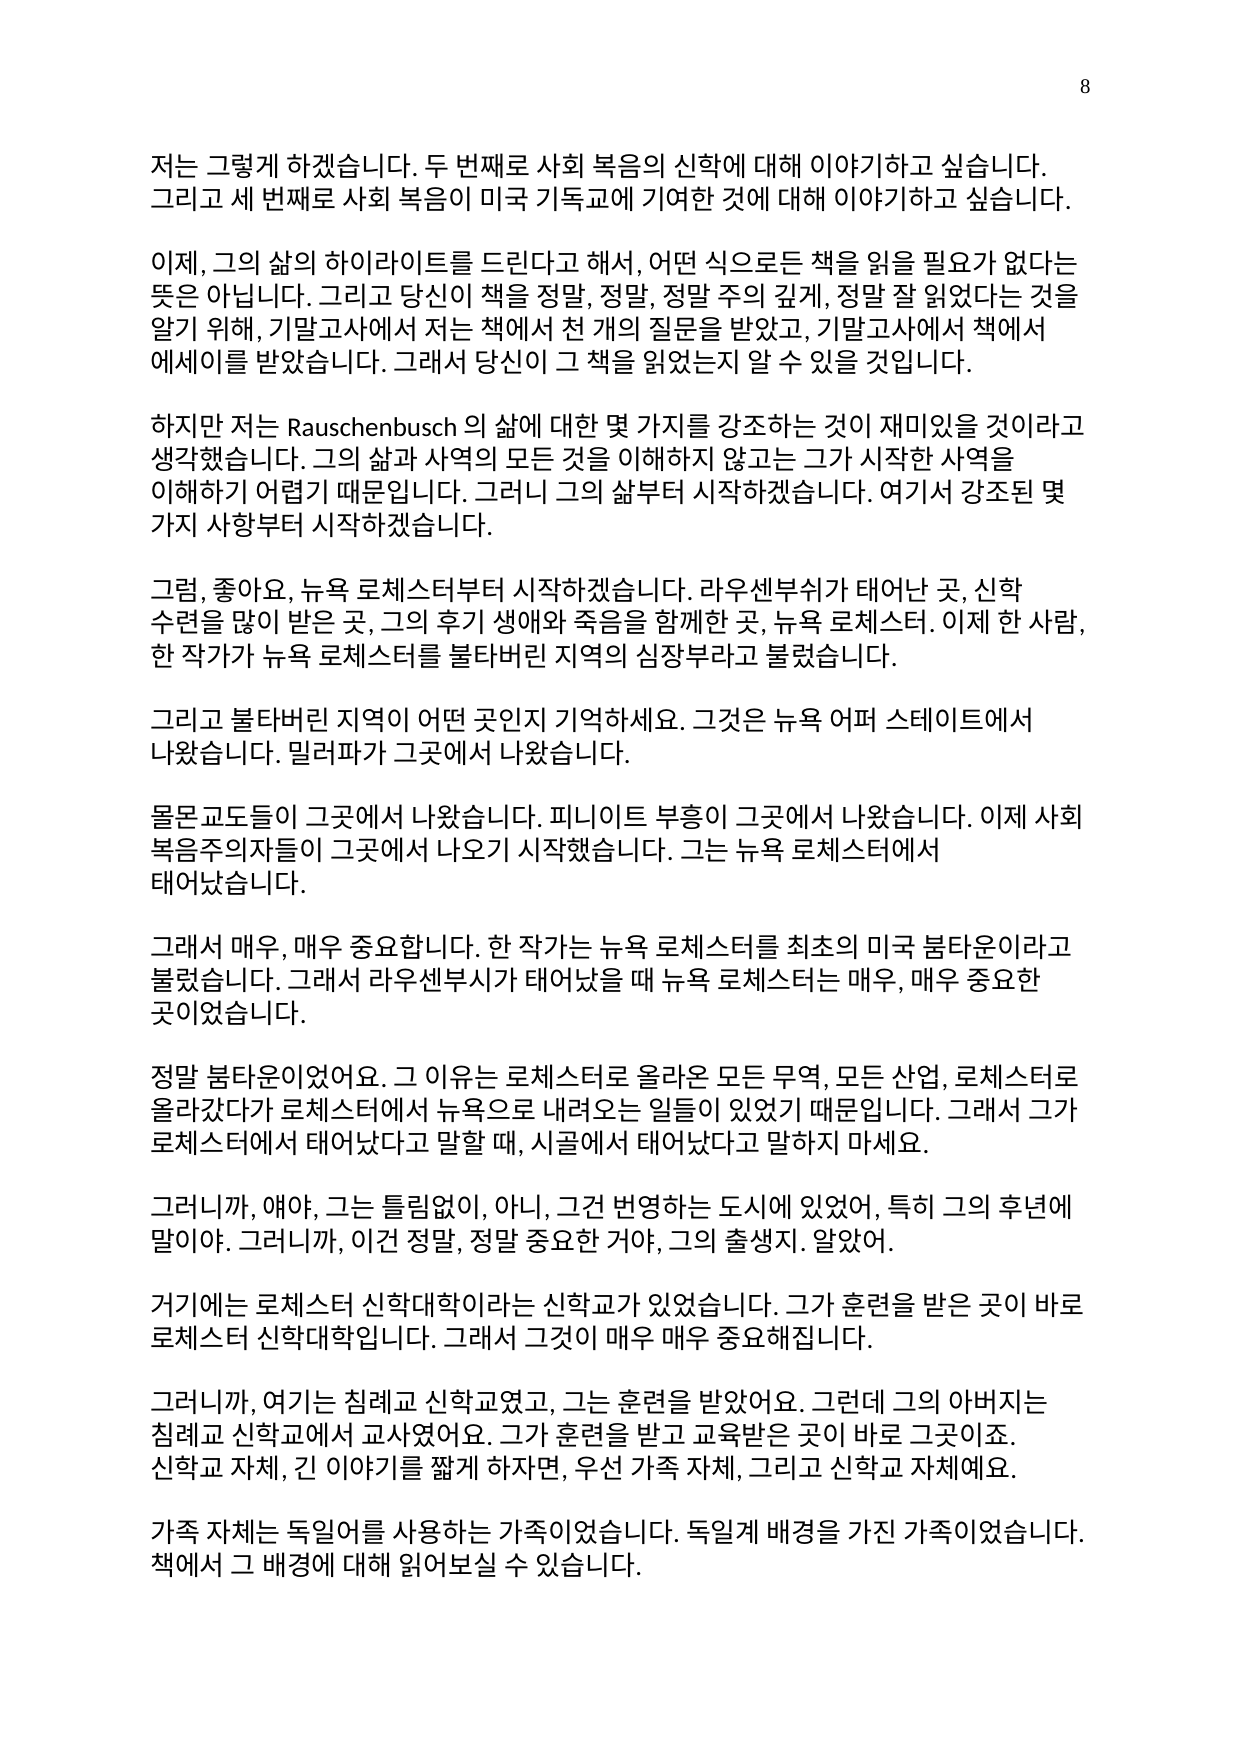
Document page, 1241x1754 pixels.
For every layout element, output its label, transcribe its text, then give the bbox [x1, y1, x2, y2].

text 그럼, 좋아요, 뉴욕 로체스터부터 시작하겠습니다. 라우센부쉬가 태어난 곳, 신학 수련을 많이 받은 곳, 그의 후기 생애와 죽음을 함께한 곳, 뉴욕 로체스터. 이제 한 사람, 한 작가가 뉴욕 로체스터를 불타버린 지역의 심장부라고 불렀습니다. [150, 574, 1090, 673]
text 그래서 매우, 매우 중요합니다. 한 작가는 뉴욕 로체스터를 최초의 미국 붐타운이라고 불렀습니다. 그래서 라우센부시가 태어났을 때 뉴욕 로체스터는 매우, 매우 중요한 곳이었습니다. [150, 931, 1090, 1030]
text 그리고 불타버린 지역이 어떤 곳인지 기억하세요. 그것은 뉴욕 어퍼 스테이트에서 나왔습니다. 밀러파가 그곳에서 나왔습니다. [150, 704, 1090, 770]
text 그러니까, 얘야, 그는 틀림없이, 아니, 그건 번영하는 도시에 있었어, 특히 그의 후년에 말이야. 그러니까, 이건 정말, 정말 중요한 거야, 그의 출생지. 알았어. [150, 1192, 1090, 1258]
text 정말 붐타운이었어요. 그 이유는 로체스터로 올라온 모든 무역, 모든 산업, 로체스터로 올라갔다가 로체스터에서 뉴욕으로 내려오는 일들이 있었기 때문입니다. 그래서 그가 로체스터에서 태어났다고 말할 때, 시골에서 태어났다고 말하지 마세요. [150, 1061, 1090, 1161]
text 몰몬교도들이 그곳에서 나왔습니다. 피니이트 부흥이 그곳에서 나왔습니다. 이제 사회 복음주의자들이 그곳에서 나오기 시작했습니다. 그는 뉴욕 로체스터에서 태어났습니다. [150, 801, 1090, 900]
text 거기에는 로체스터 신학대학이라는 신학교가 있었습니다. 그가 훈련을 받은 곳이 바로 로체스터 신학대학입니다. 그래서 그것이 매우 매우 중요해집니다. [150, 1289, 1090, 1355]
text 가족 자체는 독일어를 사용하는 가족이었습니다. 독일계 배경을 가진 가족이었습니다. 책에서 그 배경에 대해 읽어보실 수 있습니다. [150, 1516, 1090, 1582]
text 이제, 그의 삶의 하이라이트를 드린다고 해서, 어떤 식으로든 책을 읽을 필요가 없다는 뜻은 아닙니다. 그리고 당신이 책을 정말, 정말, 정말 주의 깊게, 정말 잘 읽었다는 것을 알기 위해, 기말고사에서 저는 책에서 천 개의 질문을 받았고, 기말고사에서 책에서 에세이를 받았습니다. 그래서 당신이 그 책을 읽었는지 알 수 있을 것입니다. [150, 247, 1090, 379]
text 그러니까, 여기는 침례교 신학교였고, 그는 훈련을 받았어요. 그런데 그의 아버지는 침례교 신학교에서 교사였어요. 그가 훈련을 받고 교육받은 곳이 바로 그곳이죠. 신학교 자체, 긴 이야기를 짧게 하자면, 우선 가족 자체, 그리고 신학교 자체예요. [150, 1386, 1090, 1485]
text 저는 그렇게 하겠습니다. 두 번째로 사회 복음의 신학에 대해 이야기하고 싶습니다. 그리고 세 번째로 사회 복음이 미국 기독교에 기여한 것에 대해 이야기하고 싶습니다. [150, 150, 1090, 216]
text 하지만 저는 Rauschenbusch의 삶에 대한 몇 가지를 강조하는 것이 재미있을 것이라고 생각했습니다. 그의 삶과 사역의 모든 것을 이해하지 않고는 그가 시작한 사역을 이해하기 어렵기 때문입니다. 그러니 그의 삶부터 시작하겠습니다. 여기서 강조된 몇 가지 사항부터 시작하겠습니다. [150, 410, 1090, 542]
